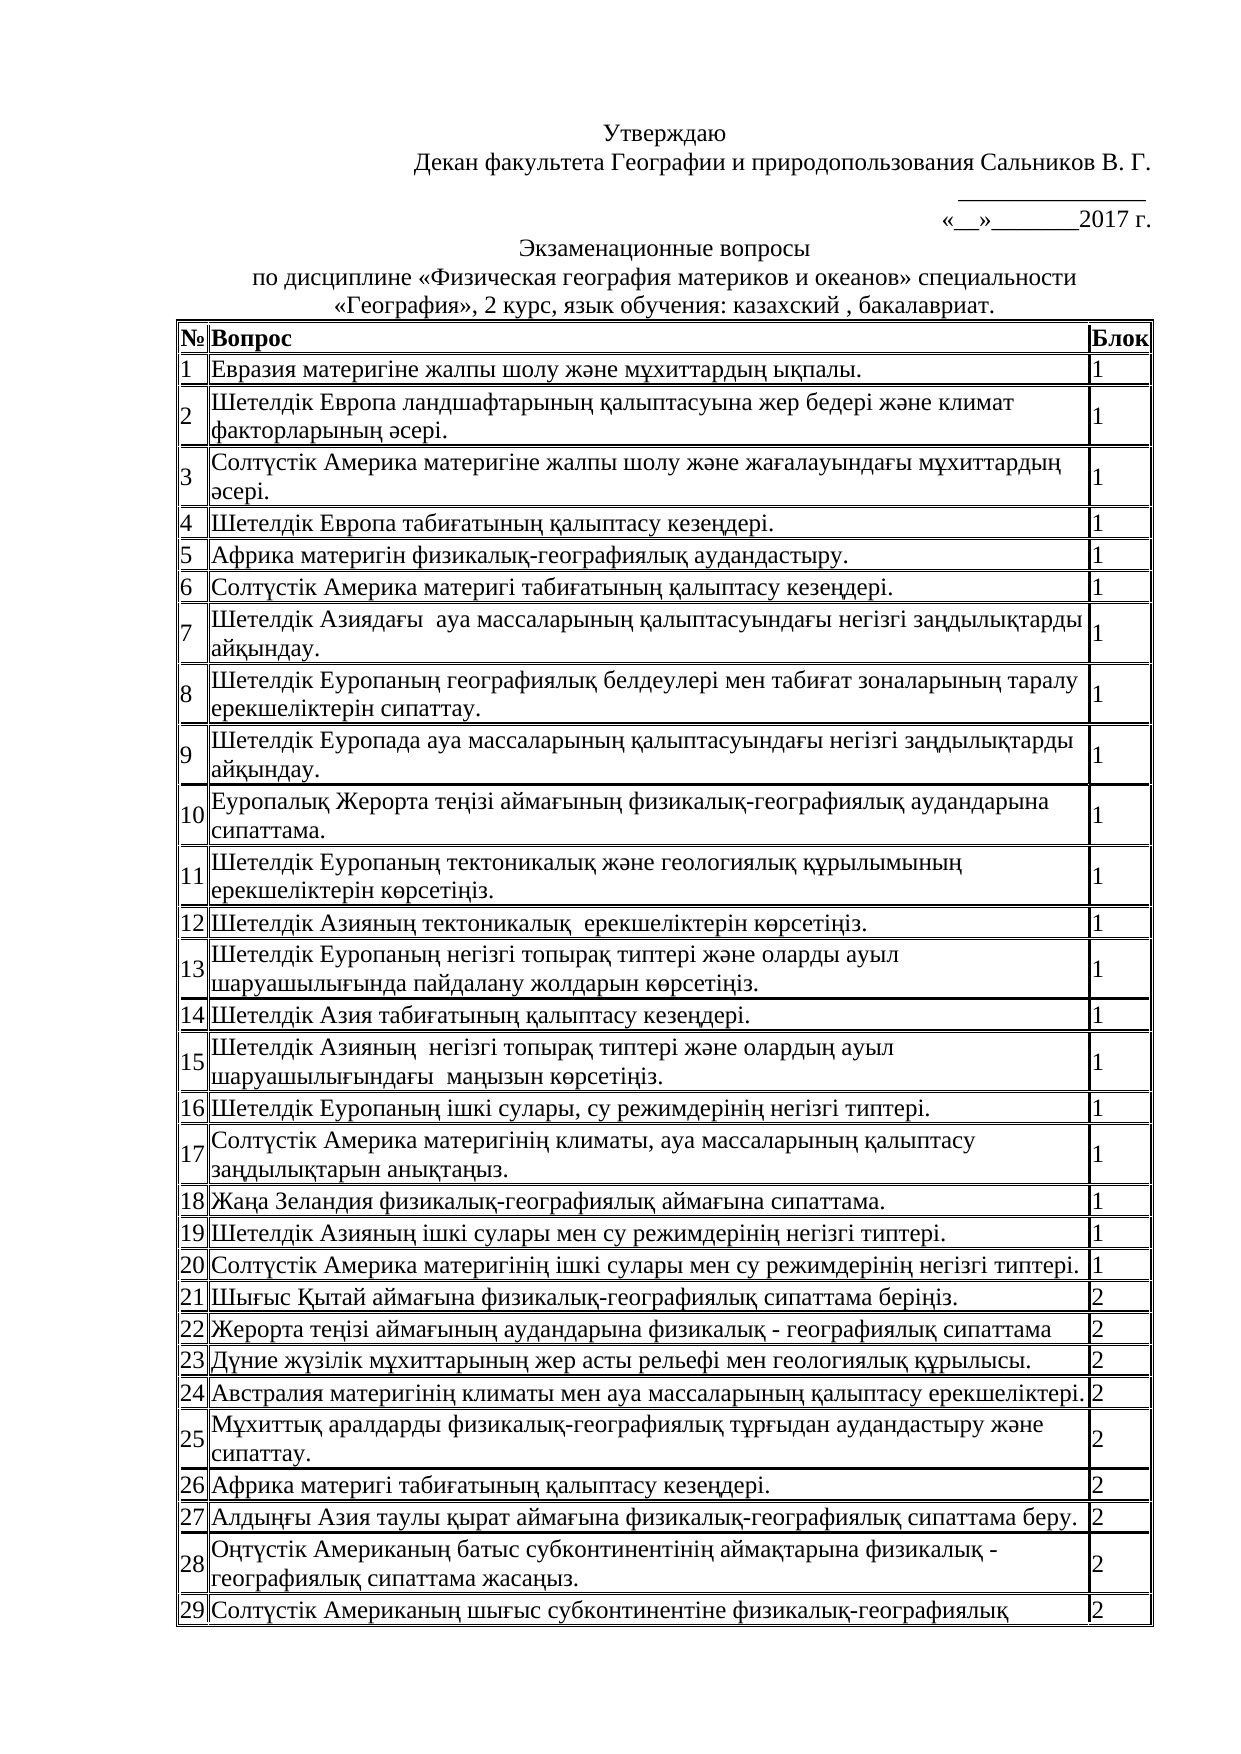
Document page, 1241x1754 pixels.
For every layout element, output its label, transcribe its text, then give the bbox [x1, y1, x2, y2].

table_cell 1 [1089, 537, 1152, 569]
table_cell 26 [179, 1467, 207, 1499]
table_cell 5 [177, 537, 208, 569]
table_cell 2 [1091, 1279, 1151, 1310]
table_cell Шетелдік Азиядағы ауа массаларының қалыптасуындағы негізгі заңдылықтарды айқындау. [210, 604, 1088, 661]
table_cell Солтүстік Америка материгінің ішкі сулары мен су режимдерінің негізгі типтері. [210, 1250, 1088, 1278]
table_cell Дүние жүзілік мұхиттарының жер асты рельефі мен геологиялық құрылысы. [210, 1346, 1088, 1374]
table_cell 9 [179, 722, 207, 783]
table_cell 2 [179, 383, 207, 444]
table_cell Солтүстік Америка материгі табиғатының қалыптасу кезеңдері. [210, 572, 1088, 601]
table_cell Солтүстік Америка материгіне жалпы шолу және жағалауындағы мұхиттардың әсері. [210, 448, 1088, 505]
table_cell Шетелдік Еуропаның географиялық белдеулері мен табиғат зоналарының таралу ерекшеліктерін сипаттау. [210, 665, 1088, 722]
table_cell 1 [1091, 722, 1151, 783]
table_cell Шетелдік Еуропаның ішкі сулары, су режимдерінің негізгі типтері. [210, 1093, 1088, 1122]
table_cell 2 [1089, 1592, 1152, 1624]
table_cell 14 [179, 997, 207, 1029]
table_cell Австралия материгінің климаты мен ауа массаларының қалыптасу ерекшеліктері. [210, 1378, 1088, 1406]
table_cell 2 [1091, 1531, 1150, 1592]
table_cell 2 [1091, 1499, 1151, 1531]
table_cell 1 [1089, 505, 1152, 537]
table_cell 25 [179, 1406, 207, 1467]
table_cell Мұхиттық аралдарды физикалық-географиялық тұрғыдан аудандастыру және сипаттау. [210, 1410, 1088, 1467]
table_cell 27 [179, 1499, 207, 1531]
table_cell 11 [177, 844, 208, 904]
table_cell 1 [1089, 569, 1152, 601]
table_cell 6 [177, 569, 208, 601]
table_cell Евразия материгіне жалпы шолу және мұхиттардың ықпалы. [210, 355, 1088, 383]
table_cell 1 [1091, 783, 1152, 844]
table_cell 2 [1091, 1374, 1151, 1406]
table_cell Африка материгі табиғатының қалыптасу кезеңдері. [210, 1470, 1088, 1499]
table_cell 19 [179, 1215, 207, 1246]
table_cell Африка материгін физикалық-географиялық аудандастыру. [210, 540, 1088, 569]
table_cell 1 [1091, 1246, 1151, 1278]
table_header Блок [1089, 323, 1150, 351]
table_cell Шетелдік Еуропаның тектоникалық және геологиялық құрылымының ерекшеліктерін көрсетіңіз. [210, 847, 1088, 904]
table_cell 3 [179, 444, 207, 505]
table_cell 12 [179, 904, 207, 936]
table_cell 1 [1091, 1183, 1151, 1214]
table_cell 15 [179, 1029, 207, 1090]
table_cell 23 [179, 1343, 207, 1374]
table_cell Шетелдік Азияның негізгі топырақ типтері және олардың ауыл шаруашылығындағы маңызын көрсетіңіз. [210, 1033, 1088, 1090]
table_cell 8 [179, 661, 207, 722]
table_cell 1 [1089, 844, 1152, 904]
table_cell Шетелдік Азияның тектоникалық ерекшеліктерін көрсетіңіз. [210, 908, 1088, 936]
table_cell 2 [1091, 1310, 1151, 1342]
table_cell Солтүстік Америка материгінің климаты, ауа массаларының қалыптасу заңдылықтарын анықтаңыз. [210, 1125, 1088, 1182]
table_cell 1 [1091, 1215, 1151, 1246]
table_cell 29 [177, 1592, 208, 1624]
table_cell Шетелдік Еуропаның негізгі топырақ типтері және оларды ауыл шаруашылығында пайдалану жолдарын көрсетіңіз. [210, 940, 1088, 997]
table_cell 1 [1091, 661, 1151, 722]
table_cell Шетелдік Европа ландшафтарының қалыптасуына жер бедері және климат факторларының әсері. [210, 387, 1088, 444]
table_cell Оңтүстік Американың батыс субконтинентінің аймақтарына физикалық - географиялық сипаттама жасаңыз. [210, 1534, 1088, 1592]
table_cell 22 [179, 1310, 207, 1342]
table_cell 18 [179, 1183, 207, 1214]
table_cell 4 [177, 505, 208, 537]
table_cell 1 [1091, 936, 1151, 997]
table_cell 1 [1089, 601, 1152, 661]
table_cell Шетелдік Азияның ішкі сулары мен су режимдерінің негізгі типтері. [210, 1218, 1088, 1246]
table_cell 16 [177, 1090, 208, 1122]
table_cell Шетелдік Азия табиғатының қалыптасу кезеңдері. [210, 1000, 1088, 1029]
text Экзаменационные вопросы по дисциплине «Физическая география материков и океанов» специальности «География», 2 курс, язык обучения: казахский , бакалавриат. [177, 233, 1152, 319]
table_cell 1 [1091, 904, 1151, 936]
table_cell 1 [1091, 383, 1151, 444]
table_cell 13 [179, 936, 207, 997]
table_cell 1 [1091, 351, 1151, 383]
table_cell 17 [177, 1122, 208, 1182]
table_cell Жерорта теңізі аймағының аудандарына физикалық - географиялық сипаттама [210, 1314, 1088, 1342]
table_cell Еуропалық Жерорта теңізі аймағының физикалық-географиялық аудандарына сипаттама. [210, 786, 1088, 844]
table_cell 2 [1091, 1467, 1150, 1499]
text Утверждаю [177, 118, 1152, 147]
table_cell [209, 1595, 1089, 1624]
table_cell 1 [1089, 1090, 1152, 1122]
table_cell 20 [179, 1246, 207, 1278]
table_cell 21 [179, 1279, 207, 1310]
table_cell 1 [179, 351, 207, 383]
table_cell 10 [177, 783, 207, 844]
table_cell Шетелдік Европа табиғатының қалыптасу кезеңдері. [210, 508, 1088, 537]
table_cell 1 [1091, 997, 1150, 1029]
table_cell 2 [1091, 1343, 1151, 1374]
table_cell Жаңа Зеландия физикалық-географиялық аймағына сипаттама. [210, 1186, 1088, 1214]
text Декан факультета Географии и природопользования Сальников В. Г. _______________ «__»_______2017 г. [177, 147, 1152, 233]
table_cell 24 [179, 1374, 207, 1406]
table_cell 7 [177, 601, 208, 661]
table_cell 1 [1089, 1122, 1152, 1182]
table_header № [179, 323, 208, 351]
table_cell 28 [179, 1531, 207, 1592]
table_cell 2 [1091, 1406, 1151, 1467]
table_cell Алдыңғы Азия таулы қырат аймағына физикалық-географиялық сипаттама беру. [210, 1503, 1088, 1531]
table_cell 1 [1091, 1029, 1151, 1090]
table_cell Шетелдік Еуропада ауа массаларының қалыптасуындағы негізгі заңдылықтарды айқындау. [210, 726, 1088, 783]
table_header Вопрос [209, 321, 1089, 351]
table_cell Шығыс Қытай аймағына физикалық-географиялық сипаттама беріңіз. [210, 1282, 1088, 1310]
table_cell 1 [1091, 444, 1151, 505]
